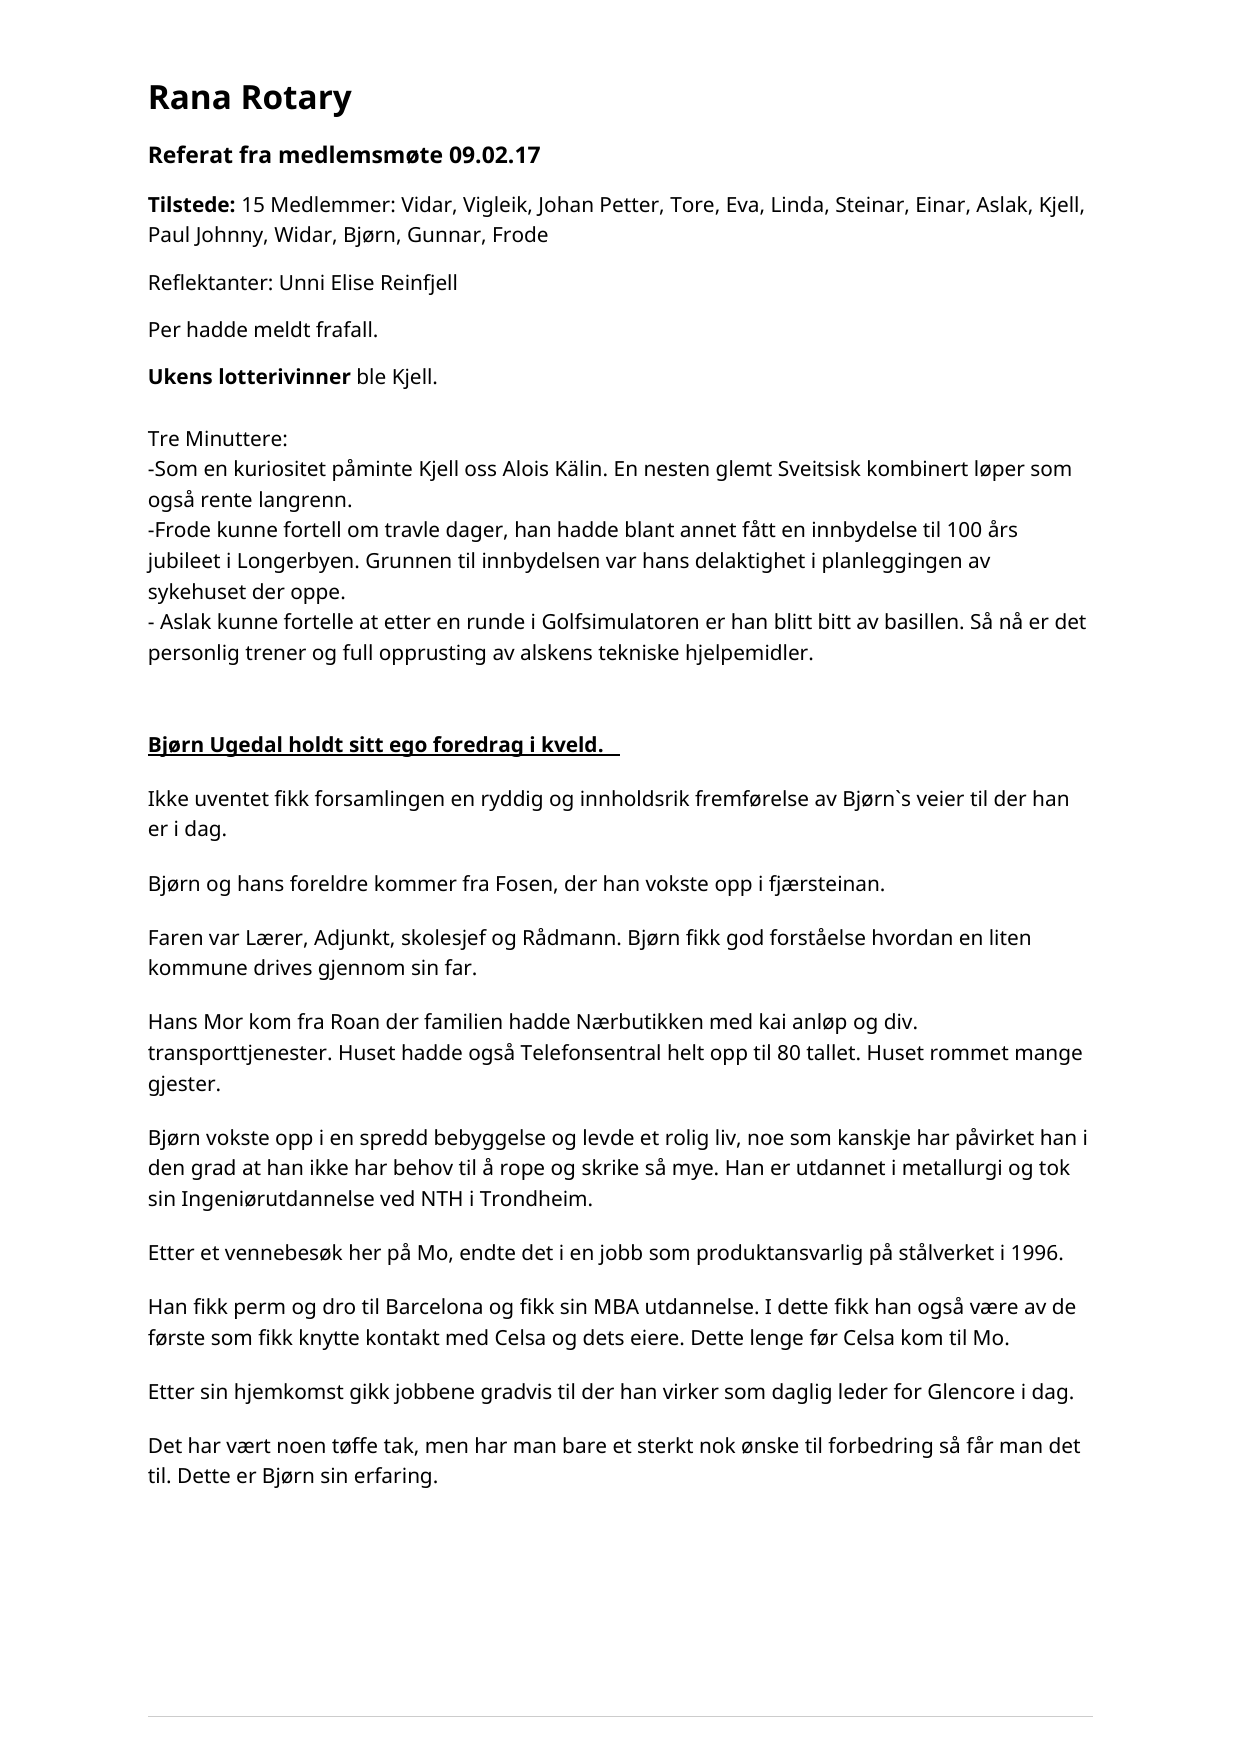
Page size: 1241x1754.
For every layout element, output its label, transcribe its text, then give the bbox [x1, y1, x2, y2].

text Ikke uventet fikk forsamlingen en ryddig og innholdsrik fremførelse av Bjørn`s veier til der han er i dag. [148, 784, 1093, 843]
list Tre Minuttere: [148, 424, 1093, 452]
text Rana Rotary [148, 74, 1093, 119]
text Etter et vennebesøk her på Mo, endte det i en jobb som produktansvarlig på stålverket i 1996. [148, 1238, 1093, 1266]
list Ukens lotterivinner ble Kjell. [148, 362, 1093, 391]
text Reflektanter: Unni Elise Reinfjell [148, 268, 1093, 296]
text Han fikk perm og dro til Barcelona og fikk sin MBA utdannelse. I dette fikk han også være av de første som fikk knytte kontakt med Celsa og dets eiere. Dette lenge før Celsa kom til Mo. [148, 1292, 1093, 1351]
text Tilstede: 15 Medlemmer: Vidar, Vigleik, Johan Petter, Tore, Eva, Linda, Steinar, Einar, Aslak, Kjell, Paul Johnny, Widar, Bjørn, Gunnar, Frode [148, 190, 1093, 249]
text Bjørn vokste opp i en spredd bebyggelse og levde et rolig liv, noe som kanskje har påvirket han i den grad at han ikke har behov til å rope og skrike så mye. Han er utdannet i metallurgi og tok sin Ingeniørutdannelse ved NTH i Trondheim. [148, 1123, 1093, 1212]
text Bjørn og hans foreldre kommer fra Fosen, der han vokste opp i fjærsteinan. [148, 869, 1093, 897]
text Referat fra medlemsmøte 09.02.17 [148, 139, 1093, 171]
text Faren var Lærer, Adjunkt, skolesjef og Rådmann. Bjørn fikk god forståelse hvordan en liten kommune drives gjennom sin far. [148, 923, 1093, 982]
list - Aslak kunne fortelle at etter en runde i Golfsimulatoren er han blitt bitt av basillen. Så nå er det personlig trener og full opprusting av alskens tekniske hjelpemidler. [148, 607, 1093, 666]
text Etter sin hjemkomst gikk jobbene gradvis til der han virker som daglig leder for Glencore i dag. [148, 1377, 1093, 1405]
list -Frode kunne fortell om travle dager, han hadde blant annet fått en innbydelse til 100 års jubileet i Longerbyen. Grunnen til innbydelsen var hans delaktighet i planleggingen av sykehuset der oppe. [148, 516, 1093, 605]
list -Som en kuriositet påminte Kjell oss Alois Kälin. En nesten glemt Sveitsisk kombinert løper som også rente langrenn. [148, 454, 1093, 513]
text Per hadde meldt frafall. [148, 315, 1093, 343]
text Det har vært noen tøffe tak, men har man bare et sterkt nok ønske til forbedring så får man det til. Dette er Bjørn sin erfaring. [148, 1431, 1093, 1490]
list Bjørn Ugedal holdt sitt ego foredrag i kveld. [148, 730, 1093, 758]
text Hans Mor kom fra Roan der familien hadde Nærbutikken med kai anløp og div. transporttjenester. Huset hadde også Telefonsentral helt opp til 80 tallet. Huset rommet mange gjester. [148, 1007, 1093, 1097]
